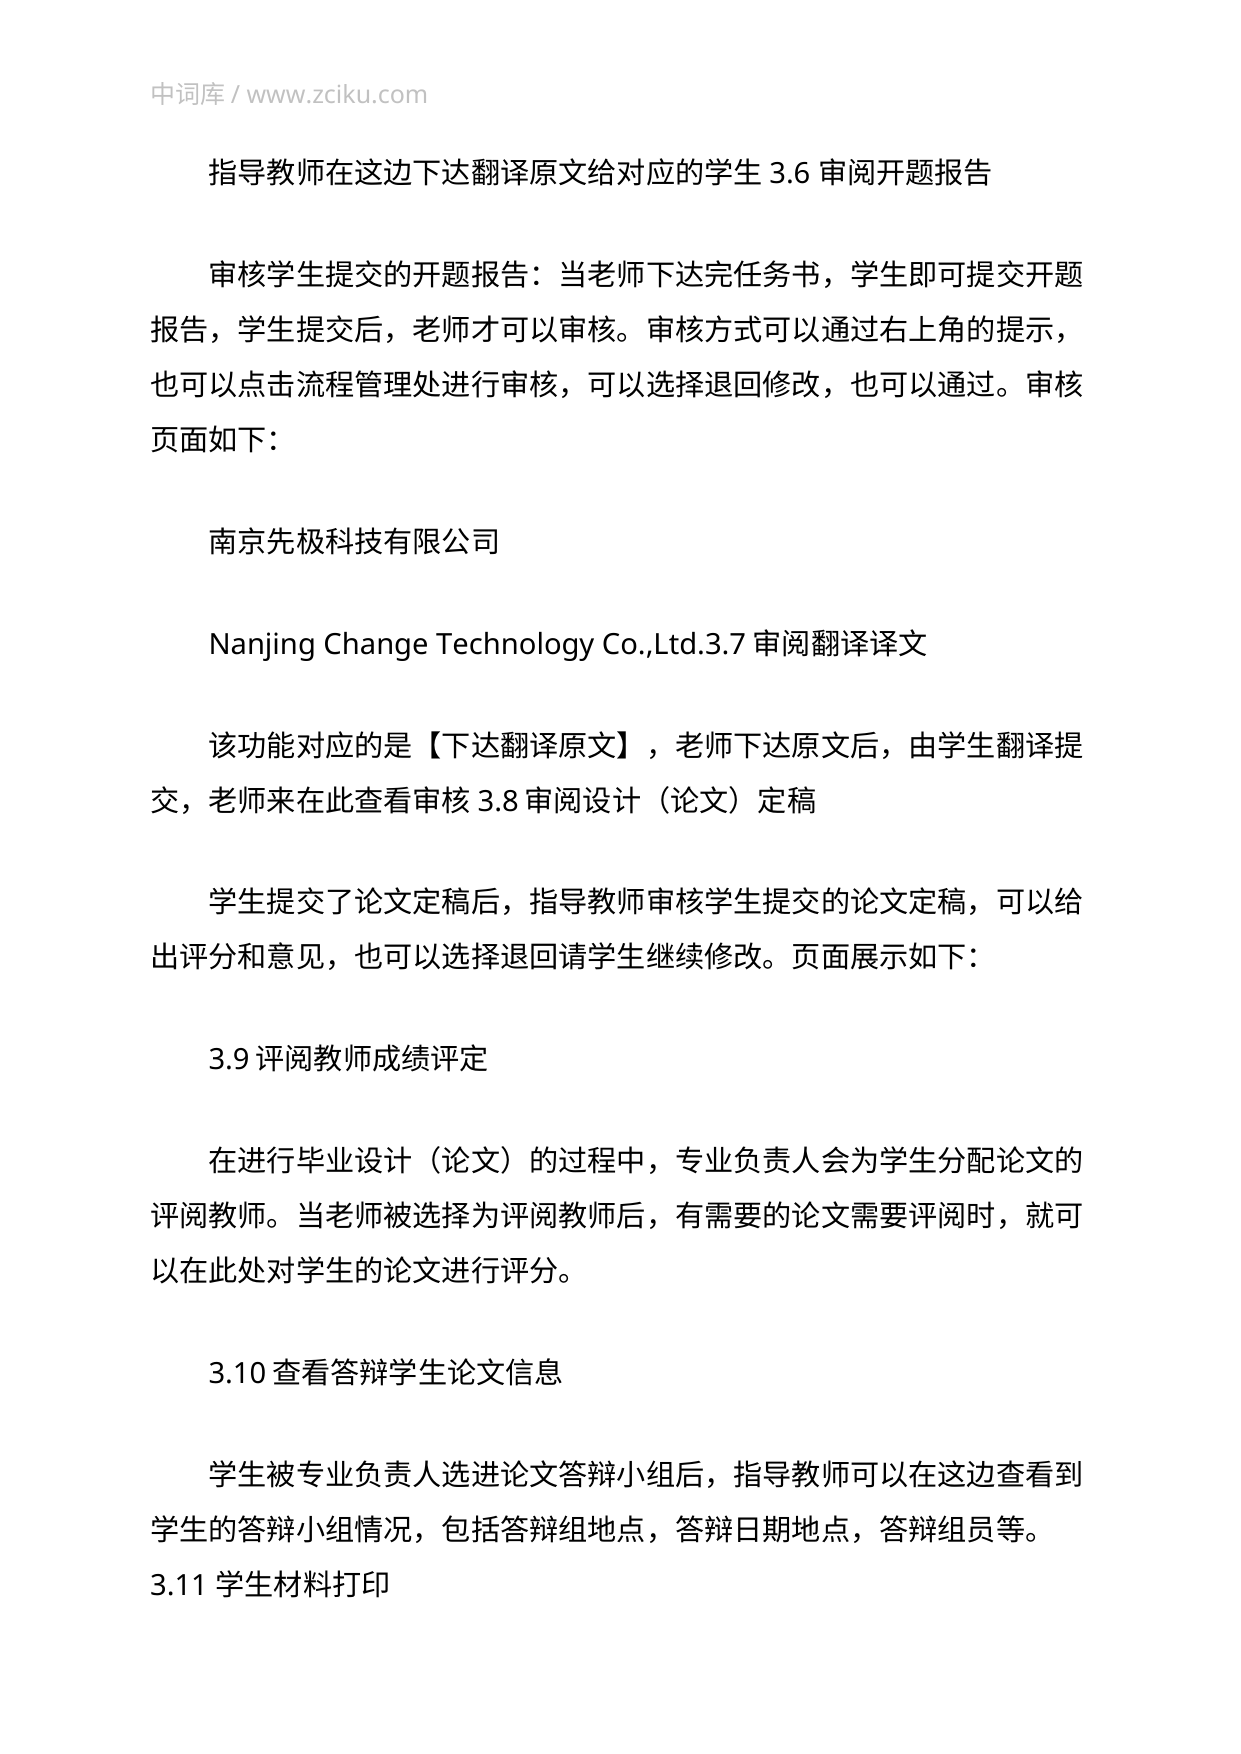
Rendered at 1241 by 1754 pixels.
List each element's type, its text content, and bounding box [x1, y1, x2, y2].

text 3.9评阅教师成绩评定 [150, 1036, 1090, 1078]
text Nanjing Change Technology Co.,Ltd.3.7审阅翻译译文 [150, 620, 1090, 663]
text 南京先极科技有限公司 [150, 518, 1090, 561]
text 学生被专业负责人选进论文答辩小组后，指导教师可以在这边查看到学生的答辩小组情况，包括答辩组地点，答辩日期地点，答辩组员等。3.11 学生材料打印 [150, 1451, 1090, 1603]
text 学生提交了论文定稿后，指导教师审核学生提交的论文定稿，可以给出评分和意见，也可以选择退回请学生继续修改。页面展示如下： [150, 879, 1090, 976]
text 该功能对应的是【下达翻译原文】，老师下达原文后，由学生翻译提交，老师来在此查看审核 3.8审阅设计（论文）定稿 [150, 722, 1090, 819]
text 审核学生提交的开题报告：当老师下达完任务书，学生即可提交开题报告，学生提交后，老师才可以审核。审核方式可以通过右上角的提示，也可以点击流程管理处进行审核，可以选择退回修改，也可以通过。审核页面如下： [150, 252, 1090, 459]
text 指导教师在这边下达翻译原文给对应的学生 3.6 审阅开题报告 [150, 150, 1090, 192]
text 3.10查看答辩学生论文信息 [150, 1349, 1090, 1392]
text 在进行毕业设计（论文）的过程中，专业负责人会为学生分配论文的评阅教师。当老师被选择为评阅教师后，有需要的论文需要评阅时，就可以在此处对学生的论文进行评分。 [150, 1138, 1090, 1290]
